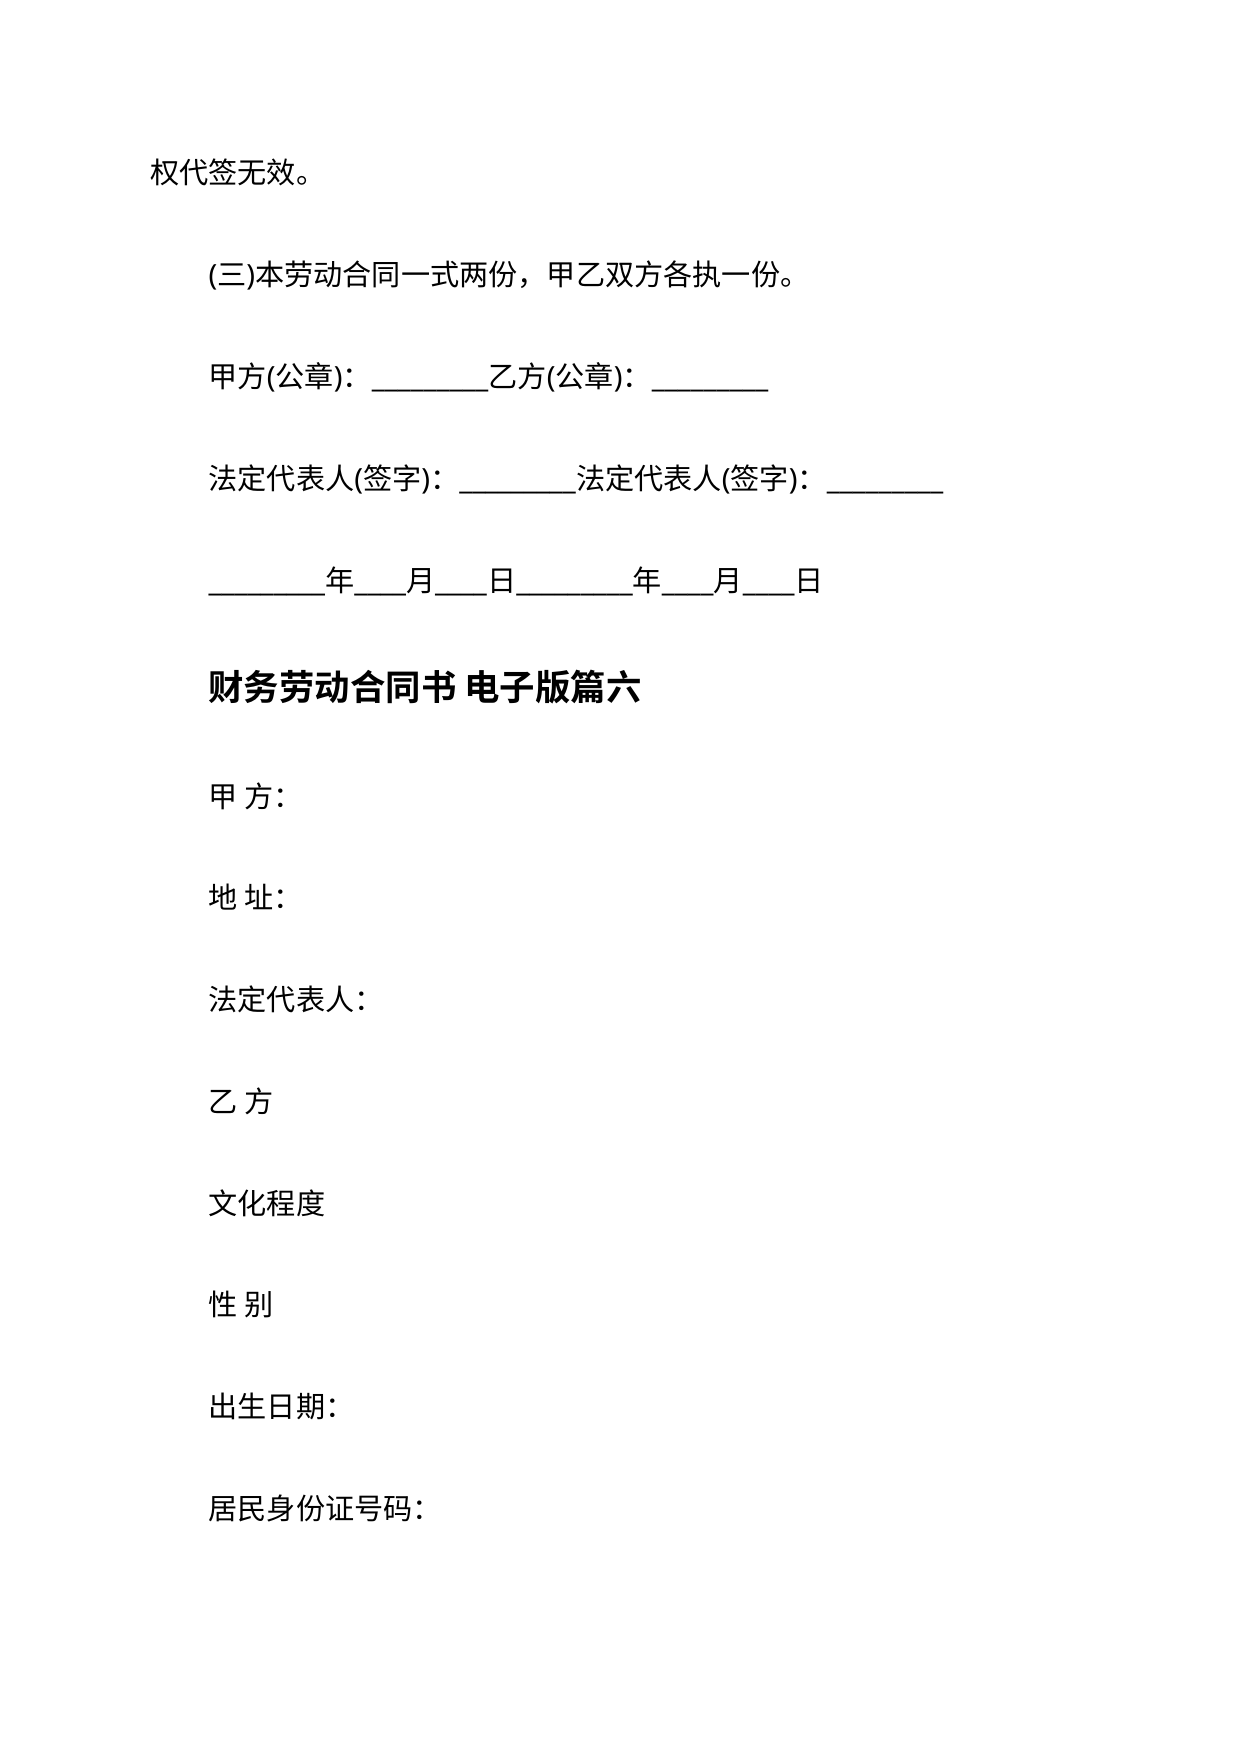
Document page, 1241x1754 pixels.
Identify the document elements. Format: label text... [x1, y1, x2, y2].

text _________年____月____日_________年____月____日 [150, 558, 1090, 600]
text 甲方(公章)：_________乙方(公章)：_________ [150, 354, 1090, 396]
text 出生日期： [150, 1384, 1090, 1426]
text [150, 150, 1090, 192]
text (三)本劳动合同一式两份，甲乙双方各执一份。 [150, 252, 1090, 294]
text 地 址： [150, 875, 1090, 917]
text 乙 方 [150, 1078, 1090, 1121]
text 甲 方： [150, 773, 1090, 815]
text 法定代表人： [150, 977, 1090, 1019]
text 财务劳动合同书 电子版篇六 [150, 660, 1090, 711]
text 法定代表人(签字)：_________法定代表人(签字)：_________ [150, 456, 1090, 498]
text 性 别 [150, 1282, 1090, 1324]
text 居民身份证号码： [150, 1486, 1090, 1528]
text 文化程度 [150, 1180, 1090, 1222]
